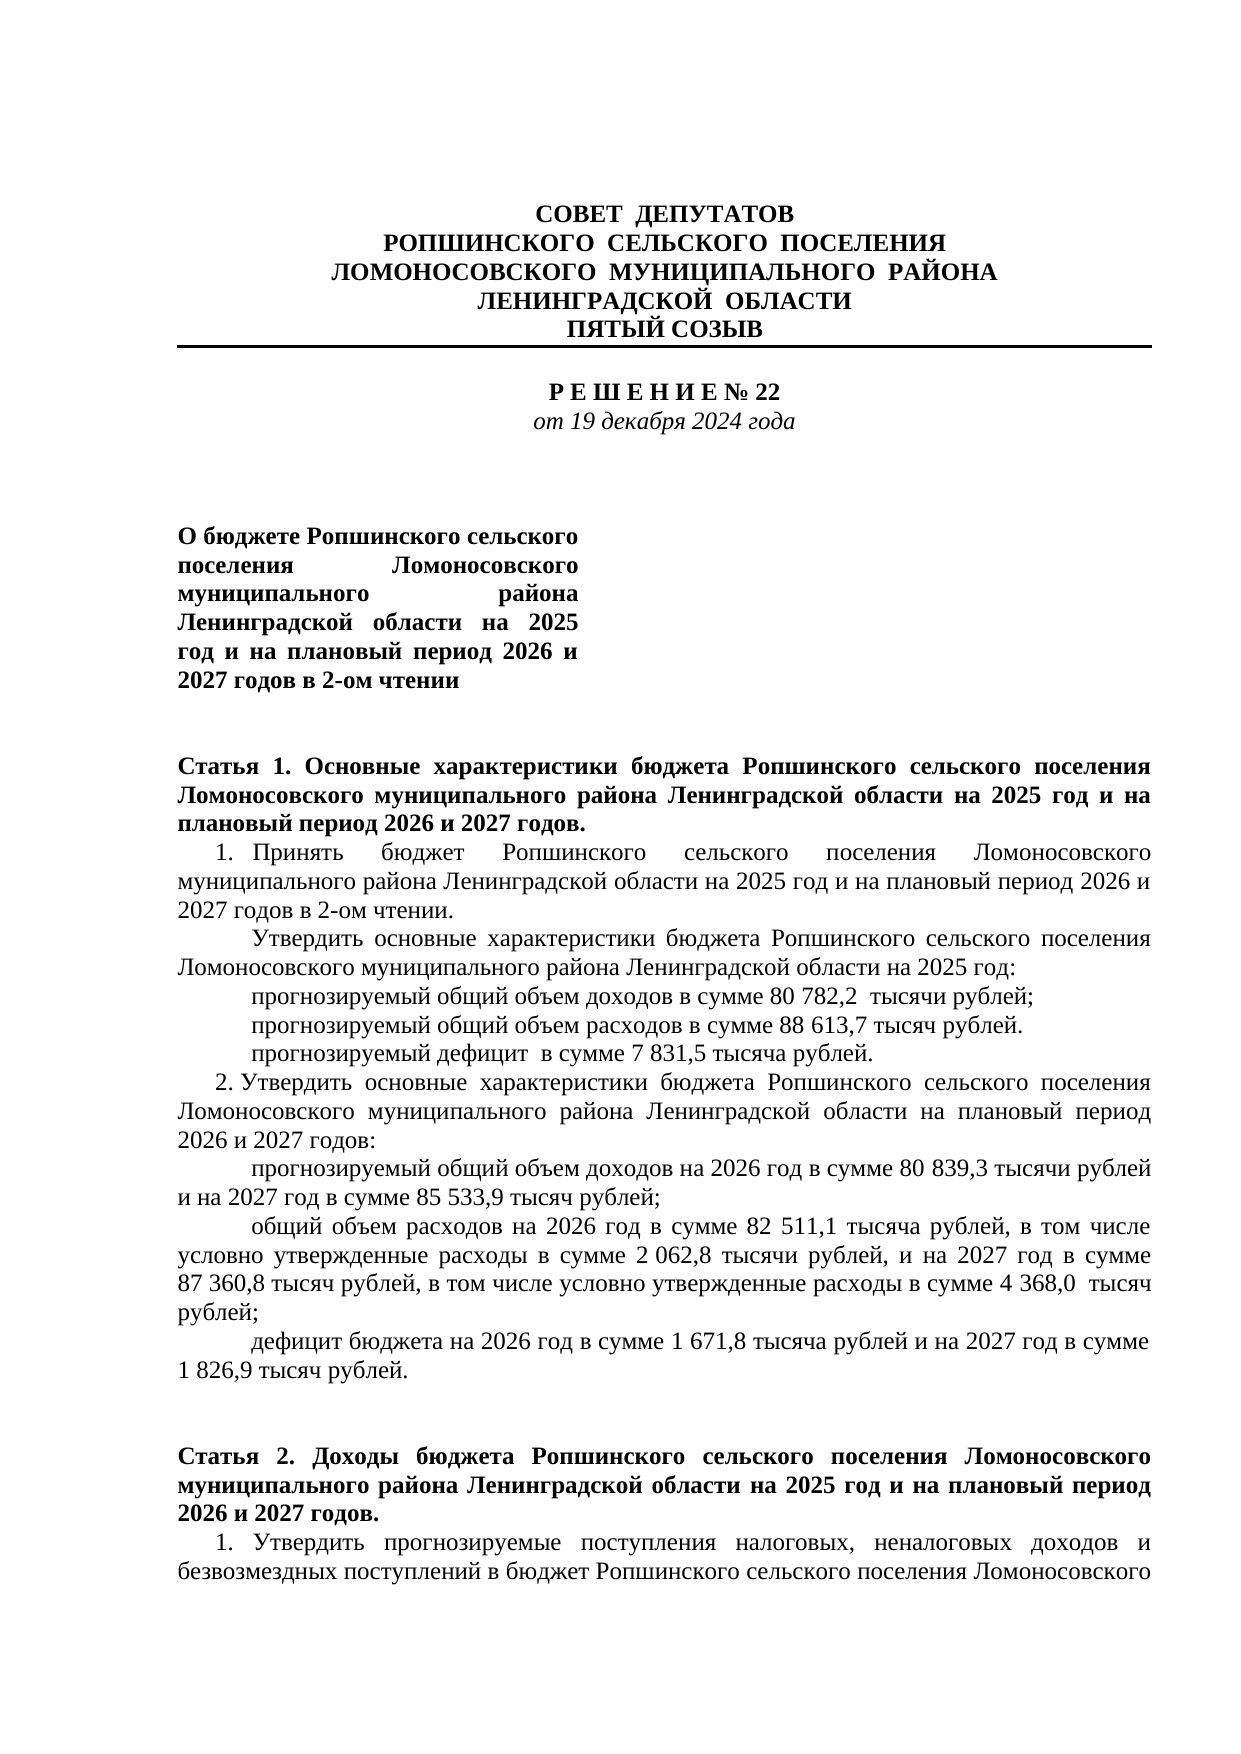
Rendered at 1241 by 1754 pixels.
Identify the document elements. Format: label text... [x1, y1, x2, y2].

text Статья 1. Основные характеристики бюджета Ропшинского сельского поселения Ломоносовского муниципального района Ленинградской области на 2025 год и на плановый период 2026 и 2027 годов. [177, 751, 1152, 837]
text 2. Утвердить основные характеристики бюджета Ропшинского сельского поселения Ломоносовского муниципального района Ленинградской области на плановый период 2026 и 2027 годов: [177, 1067, 1152, 1153]
text ПЯТЫЙ СОЗЫВ [177, 314, 1152, 345]
text прогнозируемый общий объем доходов на 2026 год в сумме 80 839,3 тысячи рублей и на 2027 год в сумме 85 533,9 тысяч рублей; [177, 1153, 1152, 1211]
table_header О бюджете Ропшинского сельского поселения Ломоносовского муниципального района Ленинградской области на 2025 год и на плановый период 2026 и 2027 годов в 2-ом чтении [166, 521, 590, 693]
text общий объем расходов на 2026 год в сумме 82 511,1 тысяча рублей, в том числе условно утвержденные расходы в сумме 2 062,8 тысячи рублей, и на 2027 год в сумме 87 360,8 тысяч рублей, в том числе условно утвержденные расходы в сумме 4 368,0 тысяч рублей; [177, 1211, 1152, 1326]
text РОПШИНСКОГО СЕЛЬСКОГО ПОСЕЛЕНИЯ [177, 228, 1152, 257]
list Принять бюджет Ропшинского сельского поселения Ломоносовского муниципального района Ленинградской области на 2025 год и на плановый период 2026 и 2027 годов в 2-ом чтении. [177, 837, 1152, 923]
text от 19 декабря 2024 года [177, 406, 1152, 435]
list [177, 1527, 1152, 1585]
text Р Е Ш Е Н И Е № 22 [177, 377, 1152, 406]
text СОВЕТ ДЕПУТАТОВ [177, 199, 1152, 228]
text ЛЕНИНГРАДСКОЙ ОБЛАСТИ [177, 286, 1152, 314]
text Утвердить основные характеристики бюджета Ропшинского сельского поселения Ломоносовского муниципального района Ленинградской области на 2025 год: [177, 923, 1152, 981]
text прогнозируемый дефицит в сумме 7 831,5 тысяча рублей. [177, 1038, 1152, 1067]
text Статья 2. Доходы бюджета Ропшинского сельского поселения Ломоносовского муниципального района Ленинградской области на 2025 год и на плановый период 2026 и 2027 годов. [177, 1441, 1152, 1527]
text дефицит бюджета на 2026 год в сумме 1 671,8 тысяча рублей и на 2027 год в сумме 1 826,9 тысяч рублей. [177, 1326, 1152, 1383]
text прогнозируемый общий объем расходов в сумме 88 613,7 тысяч рублей. [177, 1010, 1152, 1038]
text прогнозируемый общий объем доходов в сумме 80 782,2 тысячи рублей; [177, 981, 1152, 1010]
text ЛОМОНОСОВСКОГО МУНИЦИПАЛЬНОГО РАЙОНА [177, 257, 1152, 286]
